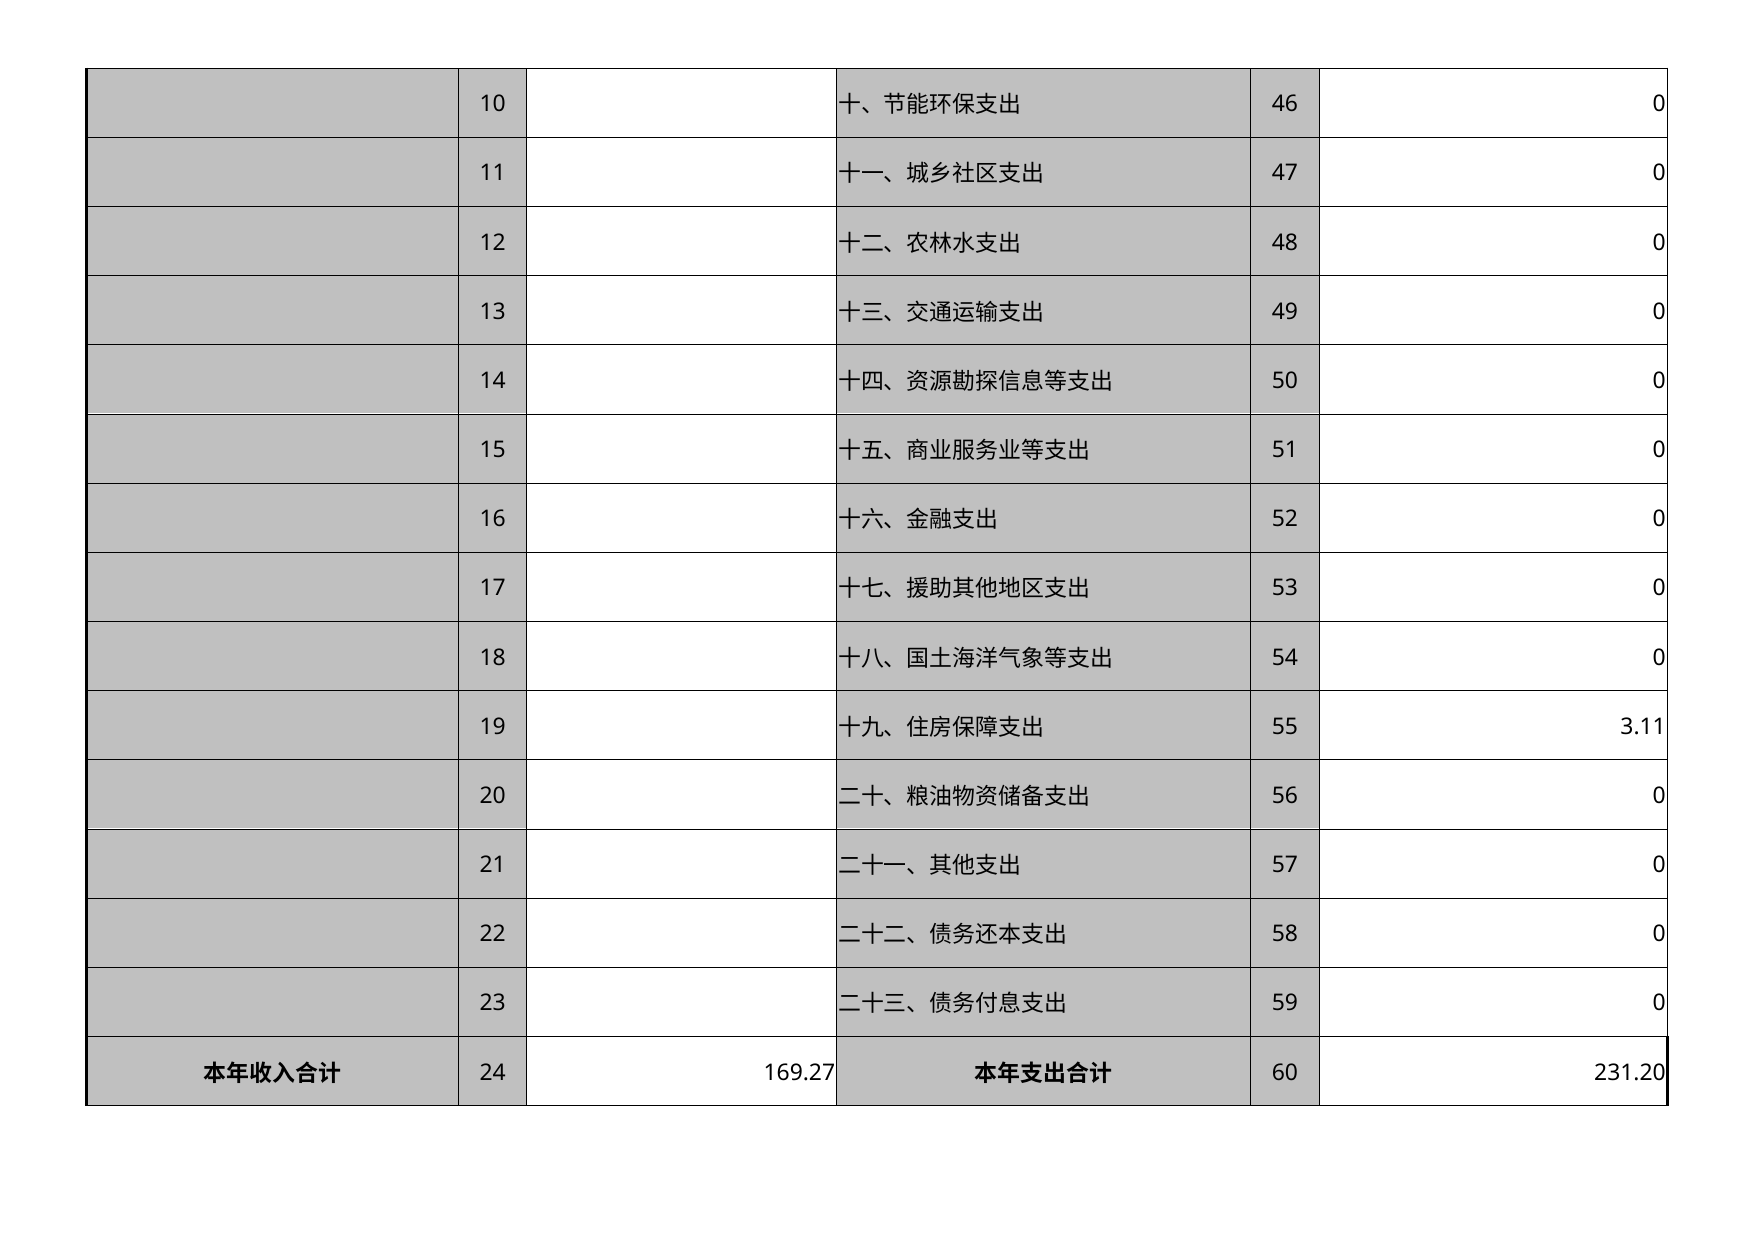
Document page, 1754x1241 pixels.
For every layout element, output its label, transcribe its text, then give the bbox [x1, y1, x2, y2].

table_cell 十六、金融支出 [837, 484, 1250, 552]
table_cell 二十、粮油物资储备支出 [837, 760, 1250, 828]
table_cell [88, 484, 458, 552]
table_cell 十七、援助其他地区支出 [837, 553, 1250, 621]
table_cell 14 [459, 345, 526, 413]
table_cell 22 [459, 899, 526, 967]
table_cell [88, 415, 458, 483]
table_cell 48 [1251, 207, 1319, 275]
table_cell 51 [1251, 415, 1319, 483]
table_cell 本年支出合计 [837, 1037, 1250, 1105]
table_cell 13 [459, 276, 526, 344]
table_cell 0 [1320, 276, 1667, 344]
table_cell [527, 276, 836, 344]
table_cell 二十一、其他支出 [837, 830, 1250, 898]
table_cell 21 [459, 830, 526, 898]
table_cell [88, 69, 458, 137]
table_cell [527, 415, 836, 483]
table_cell [527, 760, 836, 828]
table_cell 169.27 [527, 1037, 836, 1105]
table_cell 十五、商业服务业等支出 [837, 415, 1250, 483]
table_cell 0 [1320, 415, 1667, 483]
table_cell 0 [1320, 69, 1667, 137]
table_cell [88, 207, 458, 275]
table_cell [527, 899, 836, 967]
table_cell 0 [1320, 207, 1667, 275]
table_cell 十八、国土海洋气象等支出 [837, 622, 1250, 690]
table_cell 十四、资源勘探信息等支出 [837, 345, 1250, 413]
table_cell [88, 830, 458, 898]
table_cell [88, 622, 458, 690]
table_cell 231.20 [1320, 1037, 1666, 1105]
table_cell [527, 69, 836, 137]
table_cell [88, 276, 458, 344]
table_cell 17 [459, 553, 526, 621]
table_cell 12 [459, 207, 526, 275]
table_cell 47 [1251, 138, 1319, 206]
table_cell [88, 138, 458, 206]
table_cell 十、节能环保支出 [837, 69, 1250, 137]
table_cell 57 [1251, 830, 1319, 898]
table_cell [527, 553, 836, 621]
table_cell 0 [1320, 830, 1667, 898]
table_cell 24 [459, 1037, 526, 1105]
table_cell 0 [1320, 622, 1667, 690]
table_cell 20 [459, 760, 526, 828]
table_cell 46 [1251, 69, 1319, 137]
table_cell 54 [1251, 622, 1319, 690]
table_cell [527, 622, 836, 690]
table_cell [88, 968, 458, 1036]
table_cell [527, 691, 836, 759]
table_cell 18 [459, 622, 526, 690]
table_cell [527, 830, 836, 898]
table_cell 10 [459, 69, 526, 137]
table_cell 十九、住房保障支出 [837, 691, 1250, 759]
table_cell 16 [459, 484, 526, 552]
table_cell 3.11 [1320, 691, 1667, 759]
table_cell 0 [1320, 138, 1667, 206]
table_cell [88, 899, 458, 967]
table_cell 二十三、债务付息支出 [837, 968, 1250, 1036]
table_cell [88, 760, 458, 828]
table_cell 49 [1251, 276, 1319, 344]
table_cell [527, 207, 836, 275]
table_cell [527, 484, 836, 552]
table_cell 十三、交通运输支出 [837, 276, 1250, 344]
table_cell 23 [459, 968, 526, 1036]
table_cell 0 [1320, 968, 1667, 1036]
table_cell [88, 345, 458, 413]
table_cell 十二、农林水支出 [837, 207, 1250, 275]
table_cell 0 [1320, 484, 1667, 552]
table_cell 58 [1251, 899, 1319, 967]
table_cell 11 [459, 138, 526, 206]
table_cell 0 [1320, 553, 1667, 621]
table_cell 0 [1320, 345, 1667, 413]
table_cell 19 [459, 691, 526, 759]
table_cell [88, 553, 458, 621]
table_cell 0 [1320, 760, 1667, 828]
table_cell 15 [459, 415, 526, 483]
table_cell 50 [1251, 345, 1319, 413]
table_cell [88, 691, 458, 759]
table_cell 53 [1251, 553, 1319, 621]
table_cell 本年收入合计 [88, 1037, 458, 1105]
table_cell 55 [1251, 691, 1319, 759]
table_cell 59 [1251, 968, 1319, 1036]
table_cell [527, 968, 836, 1036]
table_cell 60 [1251, 1037, 1319, 1105]
table_cell [527, 138, 836, 206]
table_cell 十一、城乡社区支出 [837, 138, 1250, 206]
table_cell 二十二、债务还本支出 [837, 899, 1250, 967]
table_cell 0 [1320, 899, 1667, 967]
table_cell 52 [1251, 484, 1319, 552]
table_cell [527, 345, 836, 413]
table_cell 56 [1251, 760, 1319, 828]
